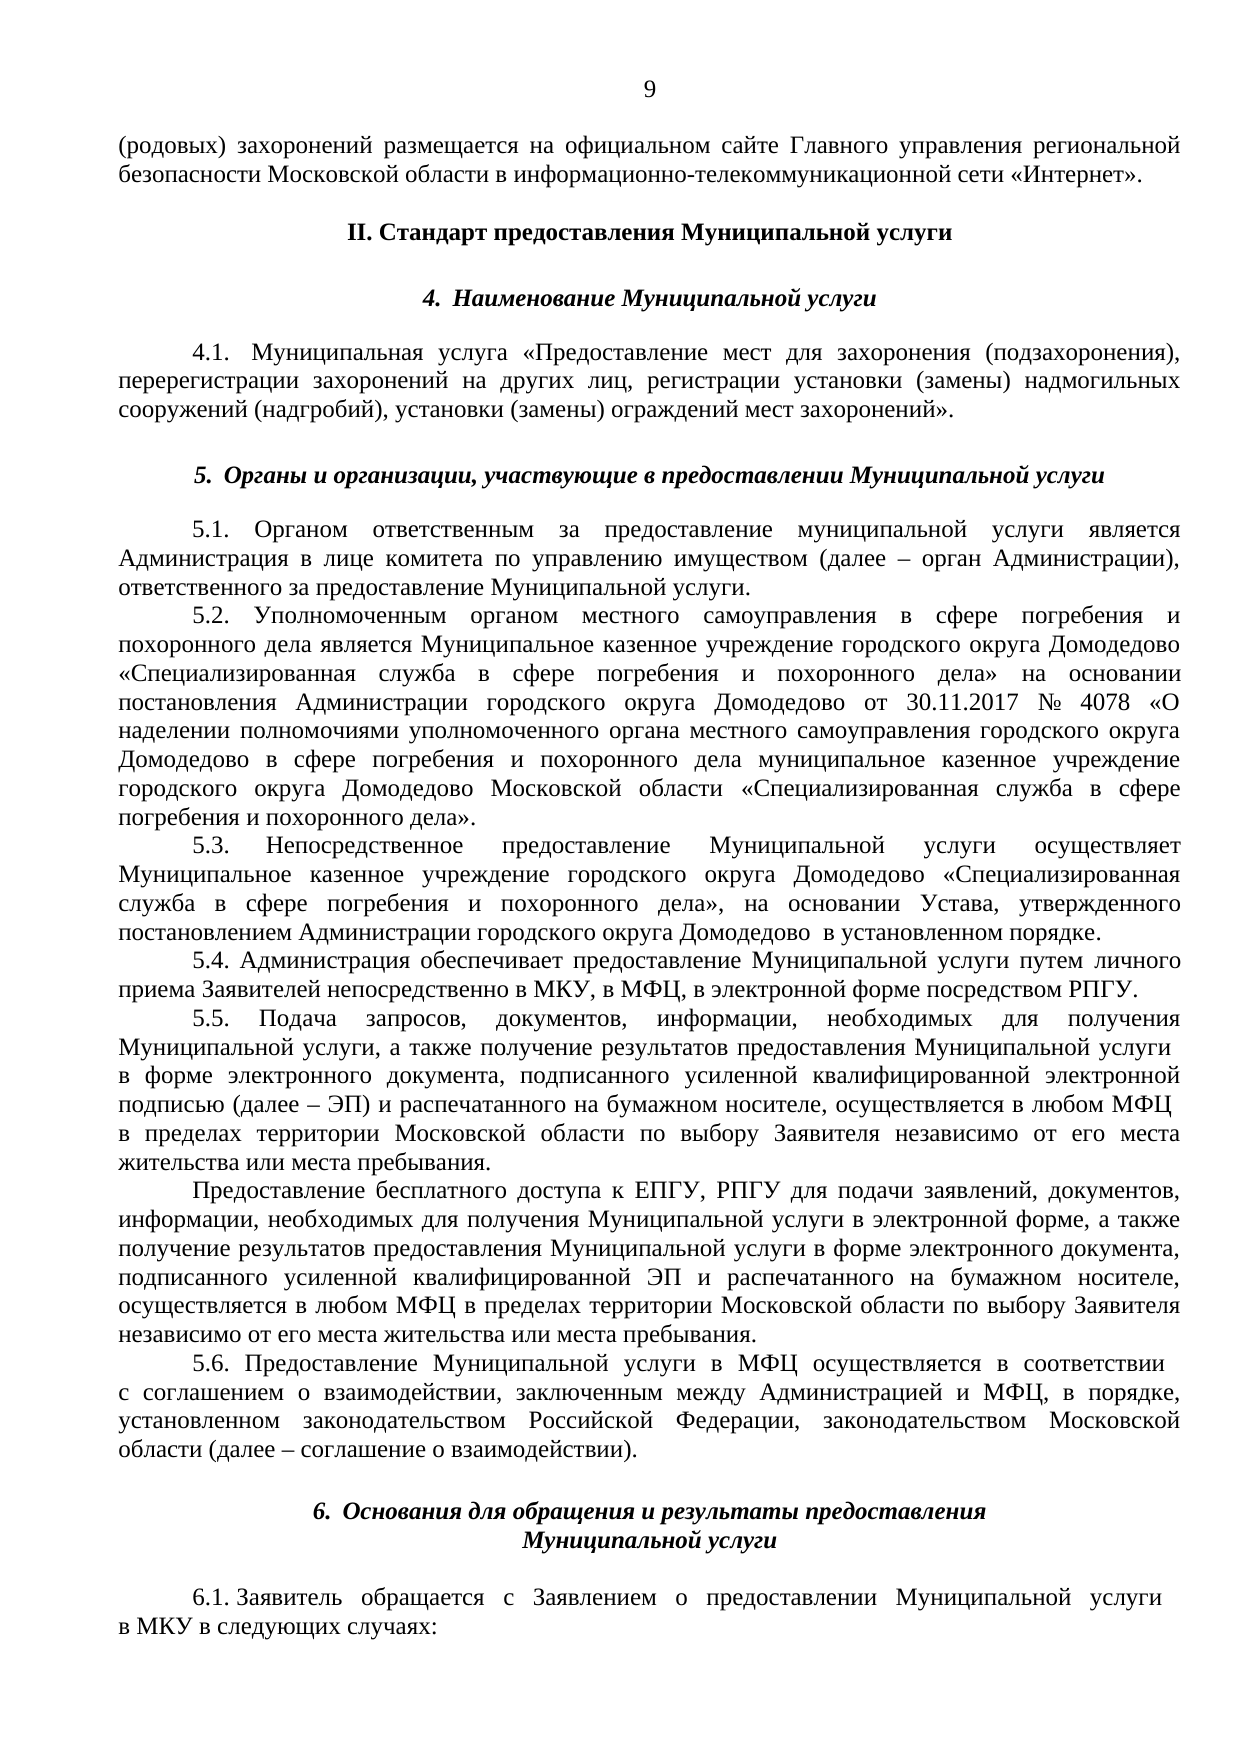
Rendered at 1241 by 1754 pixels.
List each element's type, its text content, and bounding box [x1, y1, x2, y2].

text 5.2. Уполномоченным органом местного самоуправления в сфере погребения и похоронного дела является Муниципальное казенное учреждение городского округа Домодедово «Специализированная служба в сфере погребения и похоронного дела» на основании постановления Администрации городского округа Домодедово от 30.11.2017 № 4078 «О наделении полномочиями уполномоченного органа местного самоуправления городского округа Домодедово в сфере погребения и похоронного дела муниципальное казенное учреждение городского округа Домодедово Московской области «Специализированная служба в сфере погребения и похоронного дела». [118, 601, 1181, 831]
text 5.5. Подача запросов, документов, информации, необходимых для получения Муниципальной услуги, а также получение результатов предоставления Муниципальной услуги в форме электронного документа, подписанного усиленной квалифицированной электронной подписью (далее – ЭП) и распечатанного на бумажном носителе, осуществляется в любом МФЦ в пределах территории Московской области по выбору Заявителя независимо от его места жительства или места пребывания. [118, 1003, 1181, 1176]
list 5.6. Предоставление Муниципальной услуги в МФЦ осуществляется в соответствии с соглашением о взаимодействии, заключенным между Администрацией и МФЦ, в порядке, установленном законодательством Российской Федерации, законодательством Московской области (далее – соглашение о взаимодействии). [118, 1348, 1181, 1463]
list 4. Наименование Муниципальной услуги [118, 283, 1181, 312]
list Непосредственное предоставление Муниципальной услуги осуществляет Муниципальное казенное учреждение городского округа Домодедово «Специализированная служба в сфере погребения и похоронного дела», на основании Устава, утвержденного постановлением Администрации городского округа Домодедово в установленном порядке. [118, 831, 1181, 946]
list 5. Органы и организации, участвующие в предоставлении Муниципальной услуги [118, 461, 1181, 489]
list 5.4. Администрация обеспечивает предоставление Муниципальной услуги путем личного приема Заявителей непосредственно в МКУ, в МФЦ, в электронной форме посредством РПГУ. [118, 946, 1181, 1003]
list 6.1. Заявитель обращается с Заявлением о предоставлении Муниципальной услуги в МКУ в следующих случаях: [118, 1582, 1181, 1640]
text 5.1. Органом ответственным за предоставление муниципальной услуги является Администрация в лице комитета по управлению имуществом (далее – орган Администрации), ответственного за предоставление Муниципальной услуги. [118, 514, 1181, 601]
list 4.1. Муниципальная услуга «Предоставление мест для захоронения (подзахоронения), перерегистрации захоронений на других лиц, регистрации установки (замены) надмогильных сооружений (надгробий), установки (замены) ограждений мест захоронений». [118, 337, 1181, 423]
text II. Стандарт предоставления Муниципальной услуги [118, 217, 1181, 246]
list Муниципальной услуги [118, 1525, 1181, 1554]
list Предоставление бесплатного доступа к ЕПГУ, РПГУ для подачи заявлений, документов, информации, необходимых для получения Муниципальной услуги в электронной форме, а также получение результатов предоставления Муниципальной услуги в форме электронного документа, подписанного усиленной квалифицированной ЭП и распечатанного на бумажном носителе, осуществляется в любом МФЦ в пределах территории Московской области по выбору Заявителя независимо от его места жительства или места пребывания. [118, 1176, 1181, 1348]
list 6. Основания для обращения и результаты предоставления [118, 1496, 1181, 1525]
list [118, 131, 1181, 188]
